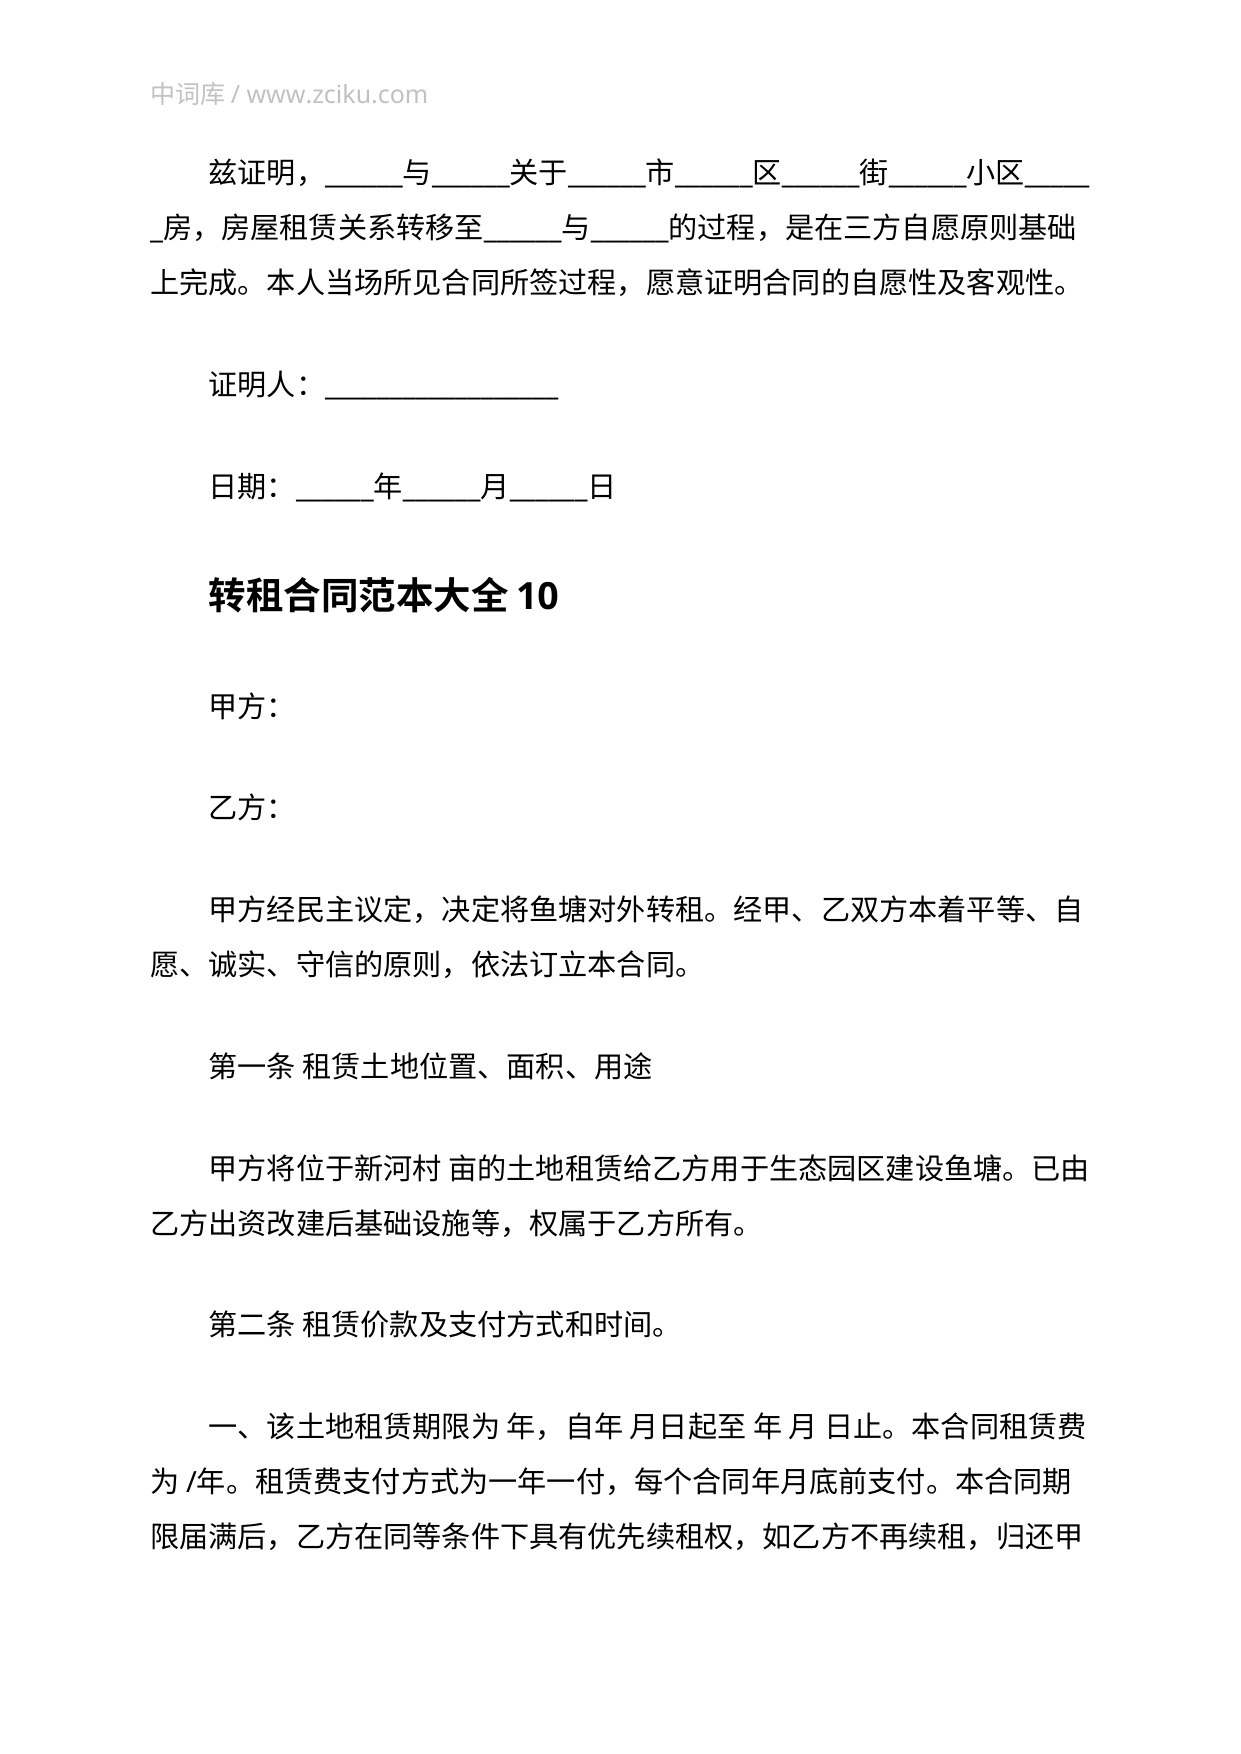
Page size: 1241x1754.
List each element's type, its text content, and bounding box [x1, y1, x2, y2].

text 乙方： [150, 785, 1090, 827]
text 第二条 租赁价款及支付方式和时间。 [150, 1302, 1090, 1344]
text 甲方经民主议定，决定将鱼塘对外转租。经甲、乙双方本着平等、自愿、诚实、守信的原则，依法订立本合同。 [150, 887, 1090, 984]
text 甲方将位于新河村 亩的土地租赁给乙方用于生态园区建设鱼塘。已由乙方出资改建后基础设施等，权属于乙方所有。 [150, 1145, 1090, 1242]
text 第一条 租赁土地位置、面积、用途 [150, 1043, 1090, 1086]
text 转租合同范本大全10 [150, 566, 1090, 620]
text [150, 1404, 1090, 1556]
text 兹证明，______与______关于______市______区______街______小区______房，房屋租赁关系转移至______与______的过程，是在三方自愿原则基础上完成。本人当场所见合同所签过程，愿意证明合同的自愿性及客观性。 [150, 150, 1090, 302]
text 甲方： [150, 683, 1090, 726]
text 日期：______年______月______日 [150, 464, 1090, 506]
text 证明人：__________________ [150, 362, 1090, 404]
